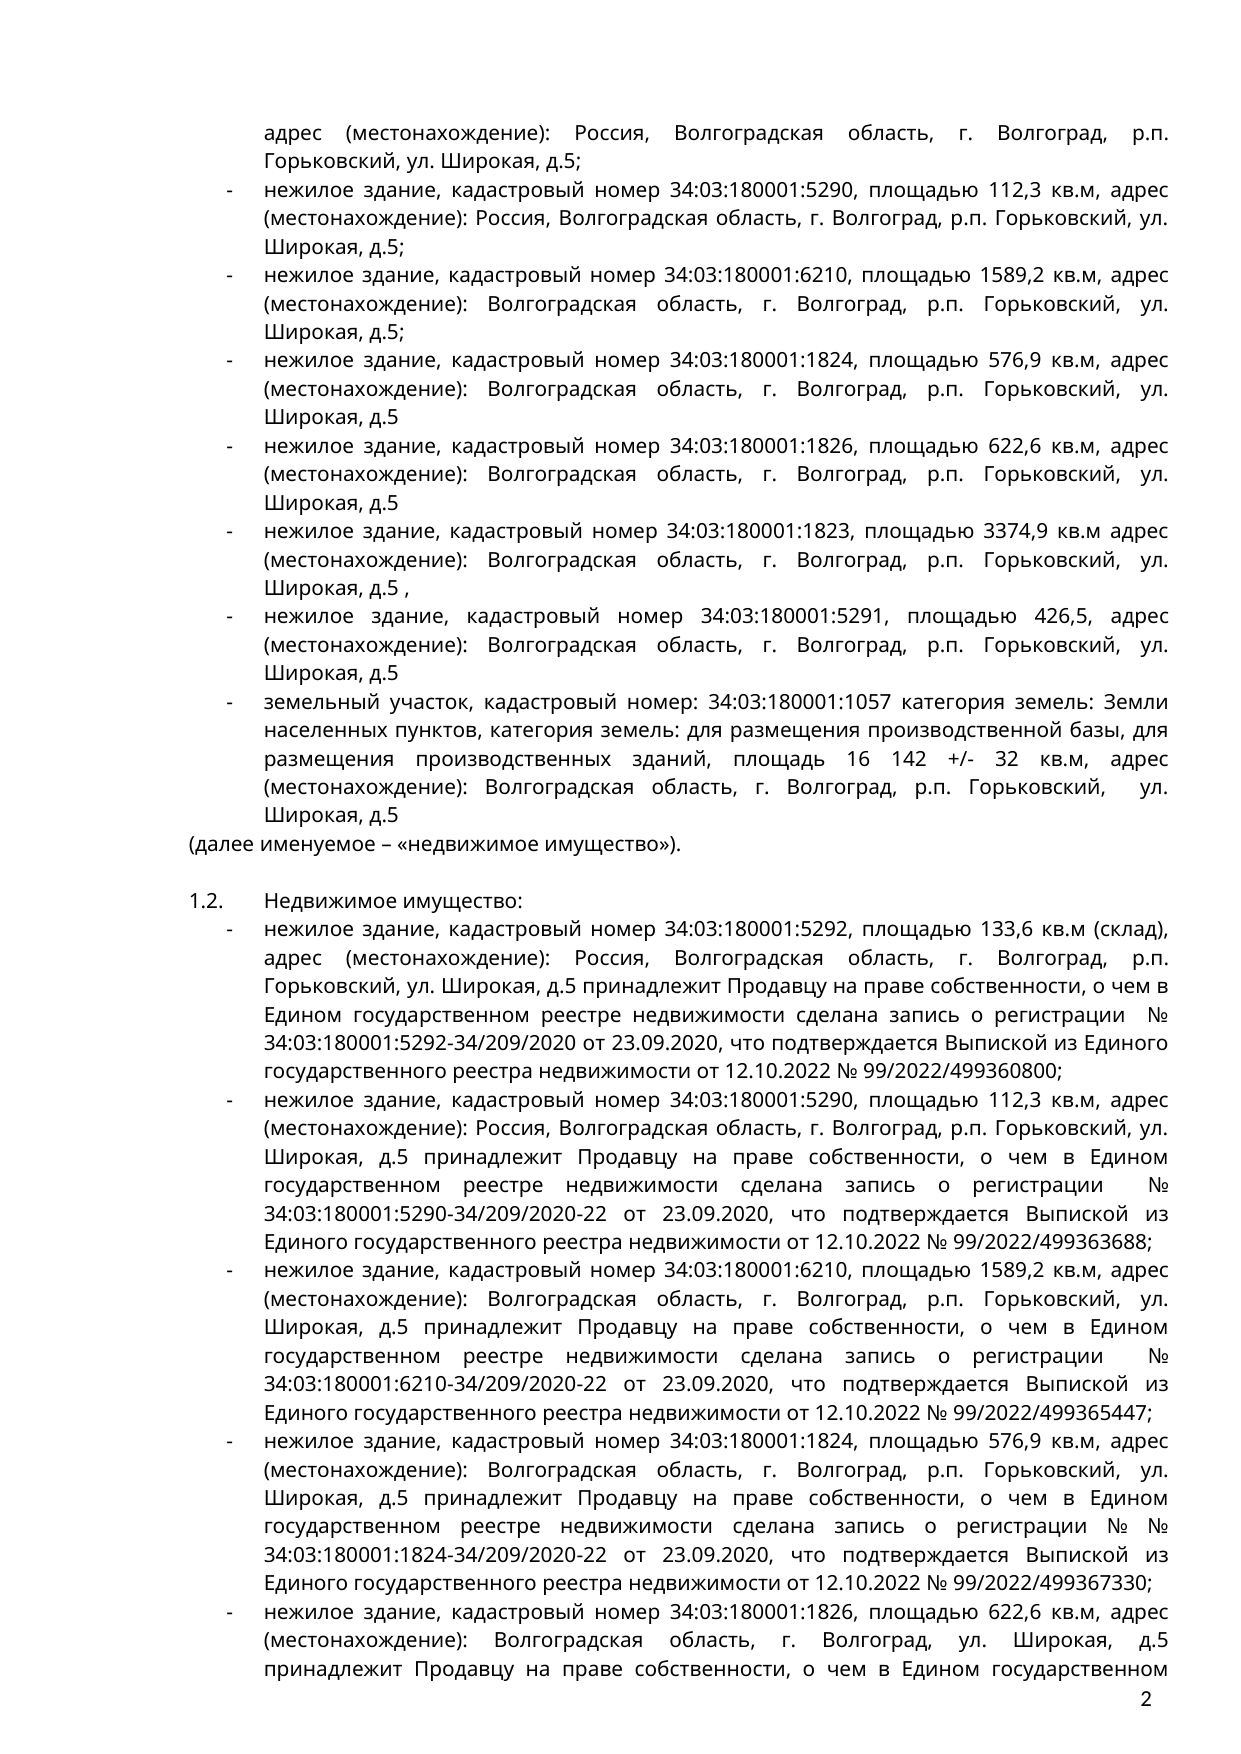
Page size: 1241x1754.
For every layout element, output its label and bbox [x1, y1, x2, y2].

table_header [177, 118, 1181, 1682]
